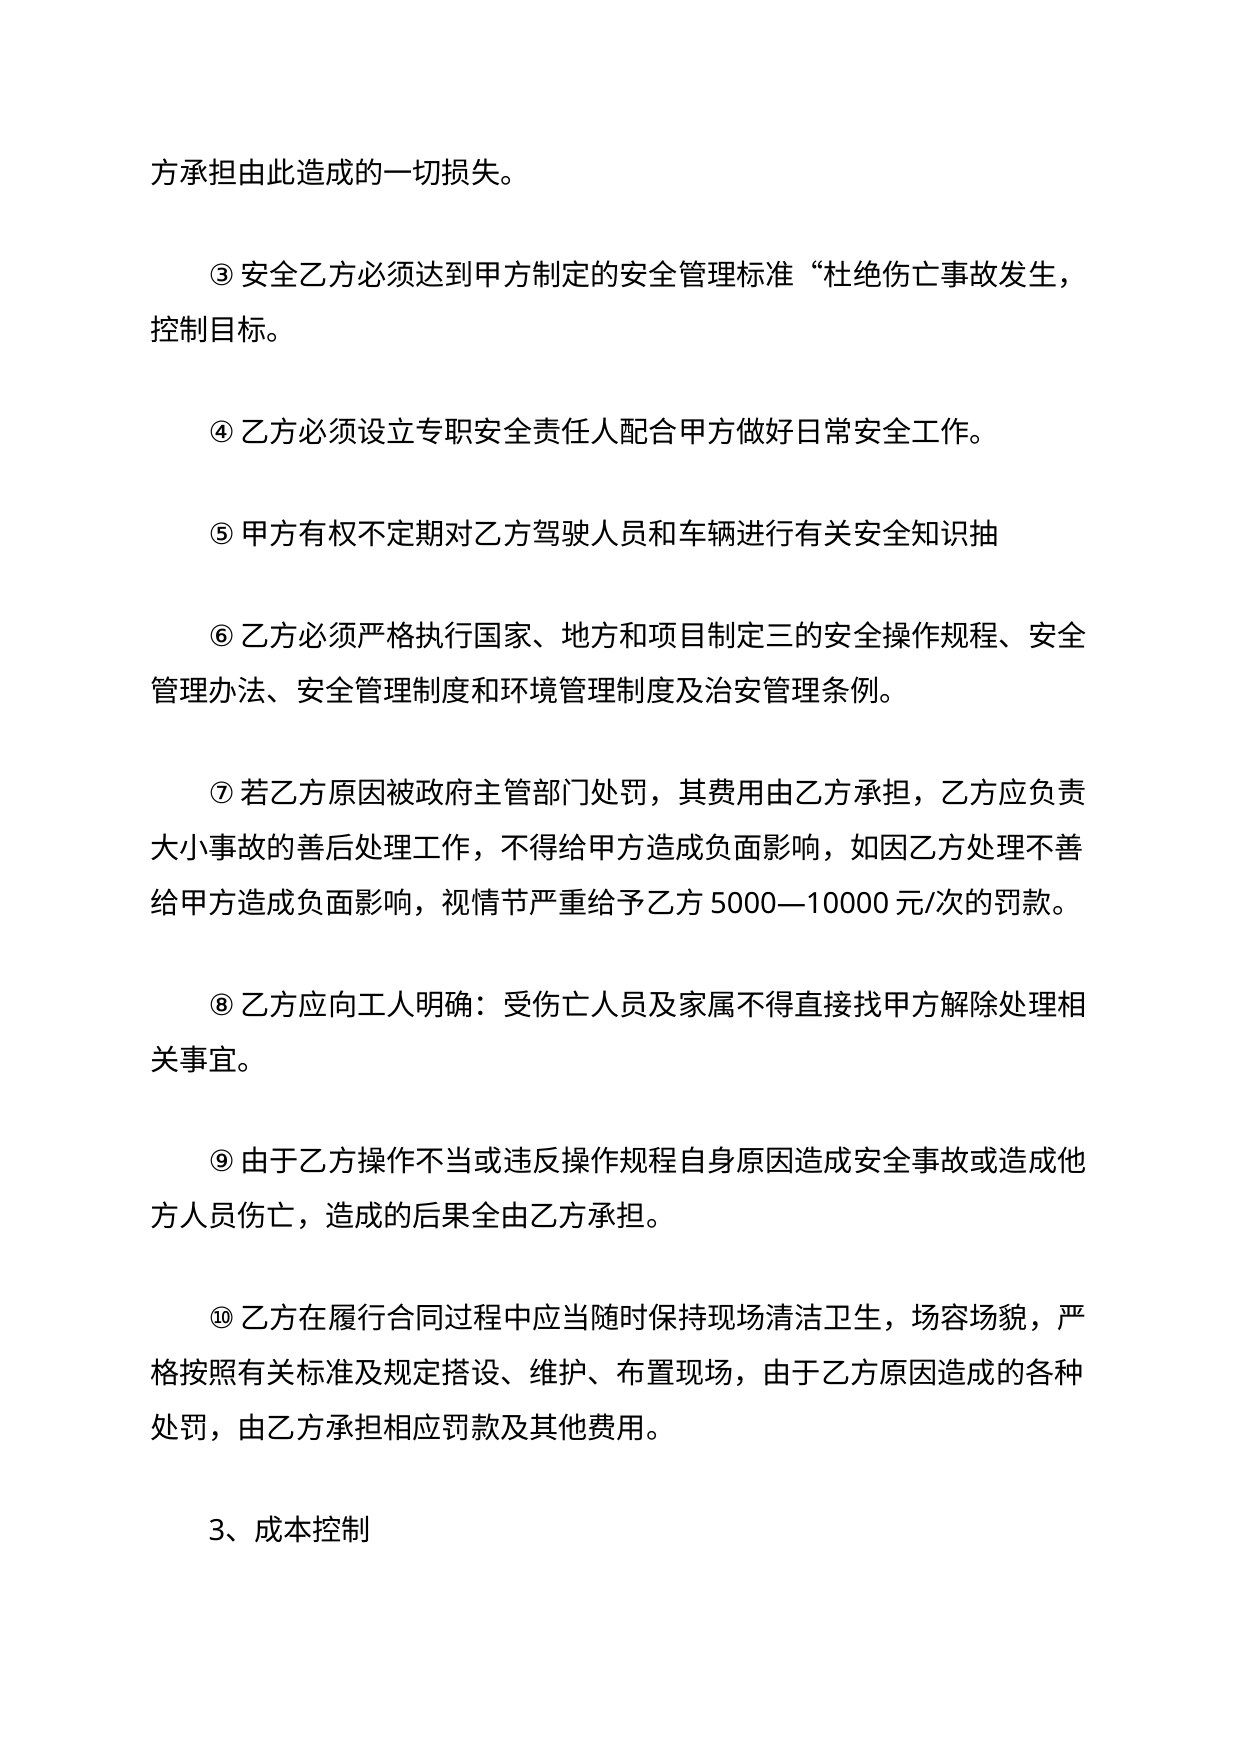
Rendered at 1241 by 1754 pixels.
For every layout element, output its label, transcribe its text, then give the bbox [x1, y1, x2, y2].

text 3、成本控制 [150, 1506, 1090, 1549]
text ⑥乙方必须严格执行国家、地方和项目制定三的安全操作规程、安全管理办法、安全管理制度和环境管理制度及治安管理条例。 [150, 612, 1090, 710]
text ⑤甲方有权不定期对乙方驾驶人员和车辆进行有关安全知识抽 [150, 511, 1090, 553]
text ⑧乙方应向工人明确：受伤亡人员及家属不得直接找甲方解除处理相关事宜。 [150, 981, 1090, 1078]
text ⑩乙方在履行合同过程中应当随时保持现场清洁卫生，场容场貌，严格按照有关标准及规定搭设、维护、布置现场，由于乙方原因造成的各种处罚，由乙方承担相应罚款及其他费用。 [150, 1295, 1090, 1447]
text ⑨由于乙方操作不当或违反操作规程自身原因造成安全事故或造成他方人员伤亡，造成的后果全由乙方承担。 [150, 1138, 1090, 1235]
text ⑦若乙方原因被政府主管部门处罚，其费用由乙方承担，乙方应负责大小事故的善后处理工作，不得给甲方造成负面影响，如因乙方处理不善给甲方造成负面影响，视情节严重给予乙方5000—10000元/次的罚款。 [150, 769, 1090, 922]
text ④乙方必须设立专职安全责任人配合甲方做好日常安全工作。 [150, 408, 1090, 451]
text ③安全乙方必须达到甲方制定的安全管理标准“杜绝伤亡事故发生，控制目标。 [150, 252, 1090, 349]
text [150, 150, 1090, 192]
